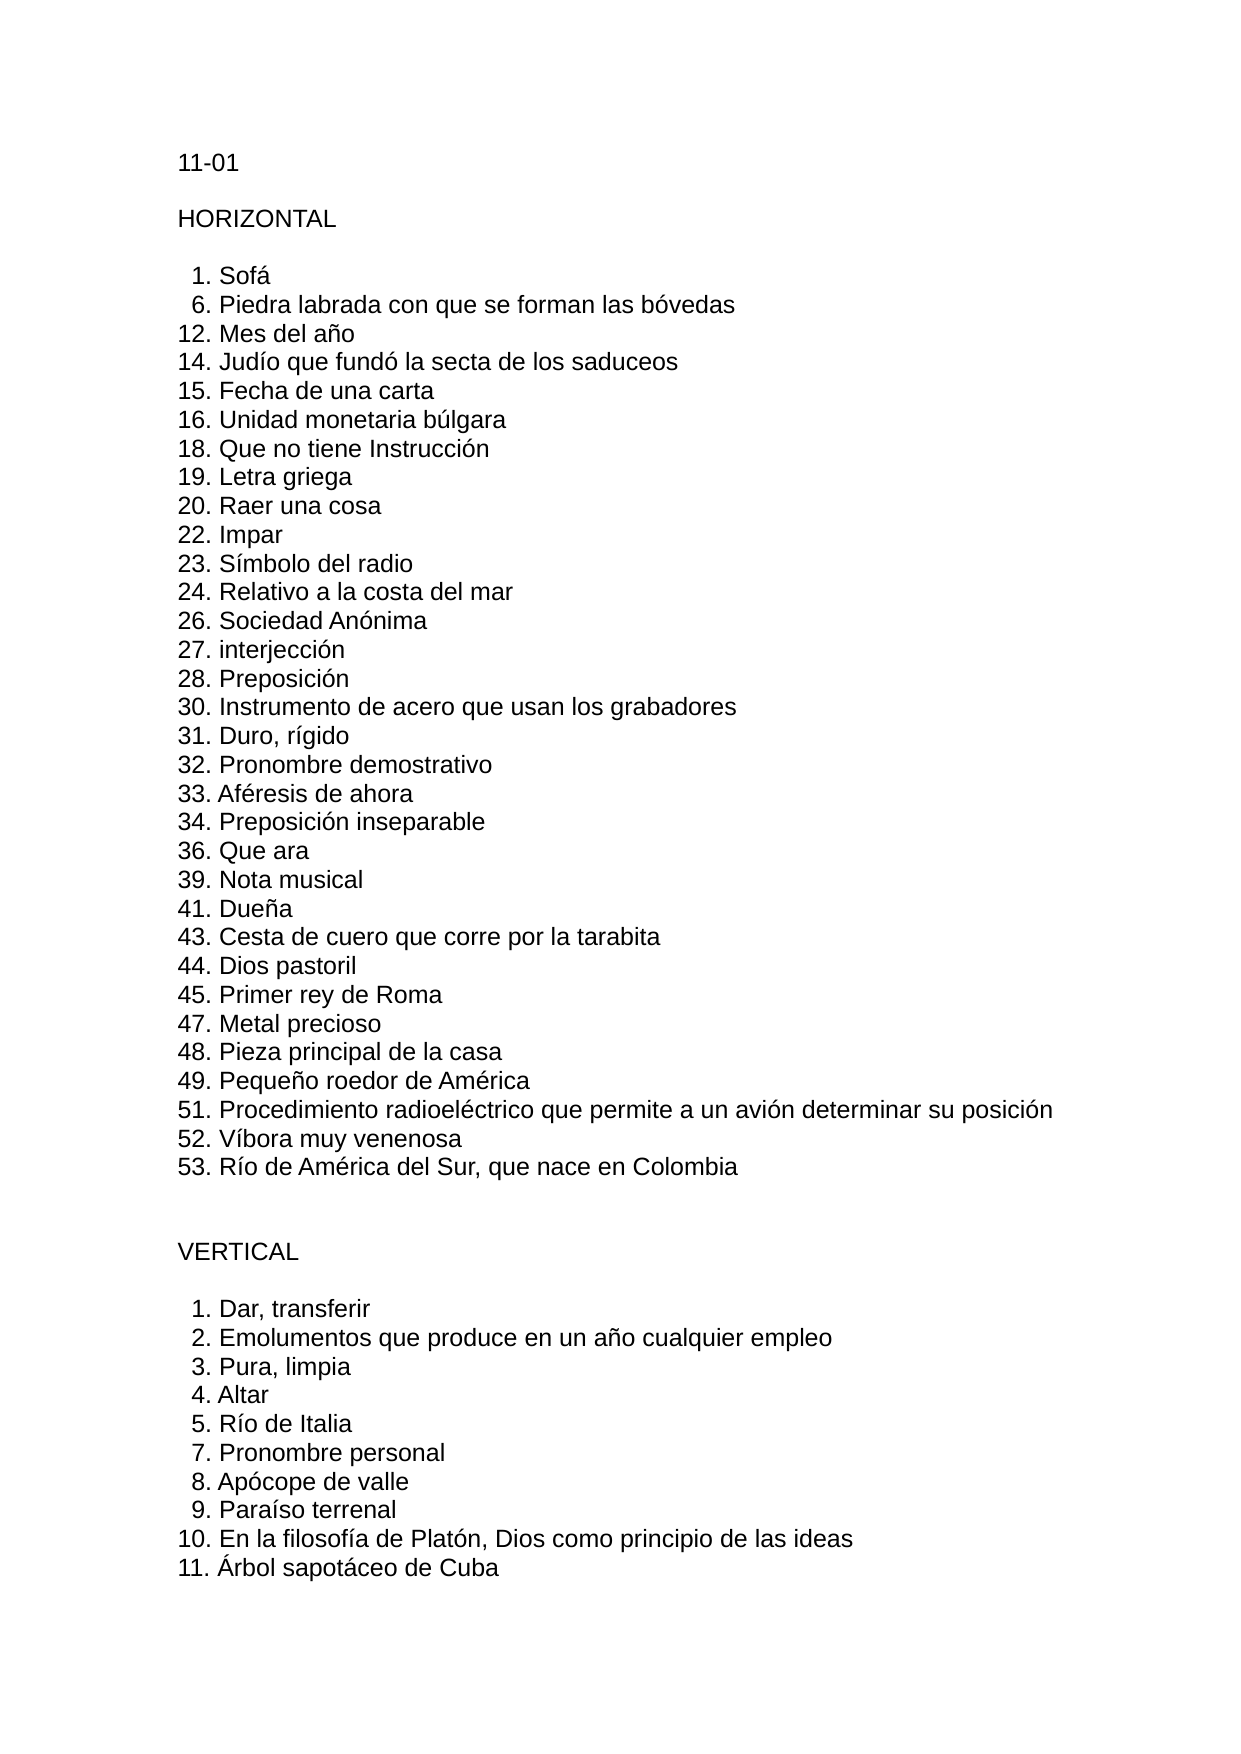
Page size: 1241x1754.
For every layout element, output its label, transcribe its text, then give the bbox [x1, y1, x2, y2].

text 5. Río de Italia [177, 1413, 1063, 1441]
text 19. Letra griega [177, 464, 1063, 493]
text 44. Dios pastoril [177, 953, 1063, 981]
text VERTICAL [177, 1240, 1063, 1269]
text 4. Altar [177, 1384, 1063, 1413]
text 22. Impar [177, 521, 1063, 550]
text 20. Raer una cosa [177, 493, 1063, 521]
text 8. Apócope de valle [177, 1470, 1063, 1499]
text 2. Emolumentos que produce en un año cualquier empleo [177, 1326, 1063, 1355]
text 31. Duro, rígido [177, 723, 1063, 751]
text 34. Preposición inseparable [177, 809, 1063, 838]
text 24. Relativo a la costa del mar [177, 579, 1063, 608]
text 53. Río de América del Sur, que nace en Colombia [177, 1154, 1063, 1183]
text 12. Mes del año [177, 320, 1063, 349]
text 48. Pieza principal de la casa [177, 1039, 1063, 1068]
text 11-01 [177, 148, 1063, 176]
text 15. Fecha de una carta [177, 378, 1063, 406]
text 41. Dueña [177, 895, 1063, 924]
text 43. Cesta de cuero que corre por la tarabita [177, 924, 1063, 953]
text 7. Pronombre personal [177, 1441, 1063, 1470]
text 33. Aféresis de ahora [177, 780, 1063, 809]
text 10. En la filosofía de Platón, Dios como principio de las ideas [177, 1528, 1063, 1556]
text 39. Nota musical [177, 866, 1063, 895]
text 51. Procedimiento radioeléctrico que permite a un avión determinar su posición [177, 1096, 1063, 1125]
text 23. Símbolo del radio [177, 550, 1063, 579]
text 52. Víbora muy venenosa [177, 1125, 1063, 1154]
text 45. Primer rey de Roma [177, 981, 1063, 1010]
text 49. Pequeño roedor de América [177, 1068, 1063, 1096]
text HORIZONTAL [177, 205, 1063, 234]
text 26. Sociedad Anónima [177, 608, 1063, 636]
text 14. Judío que fundó la secta de los saduceos [177, 349, 1063, 378]
text 36. Que ara [177, 838, 1063, 866]
text 16. Unidad monetaria búlgara [177, 406, 1063, 435]
text 18. Que no tiene Instrucción [177, 435, 1063, 464]
text 1. Dar, transferir [177, 1298, 1063, 1326]
text 47. Metal precioso [177, 1010, 1063, 1039]
text 11. Árbol sapotáceo de Cuba [177, 1556, 1063, 1585]
text 1. Sofá [177, 263, 1063, 291]
text 9. Paraíso terrenal [177, 1499, 1063, 1528]
text 32. Pronombre demostrativo [177, 751, 1063, 780]
text 30. Instrumento de acero que usan los grabadores [177, 694, 1063, 723]
text 27. interjección [177, 636, 1063, 665]
text 28. Preposición [177, 665, 1063, 694]
text 6. Piedra labrada con que se forman las bóvedas [177, 291, 1063, 320]
text 3. Pura, limpia [177, 1355, 1063, 1384]
